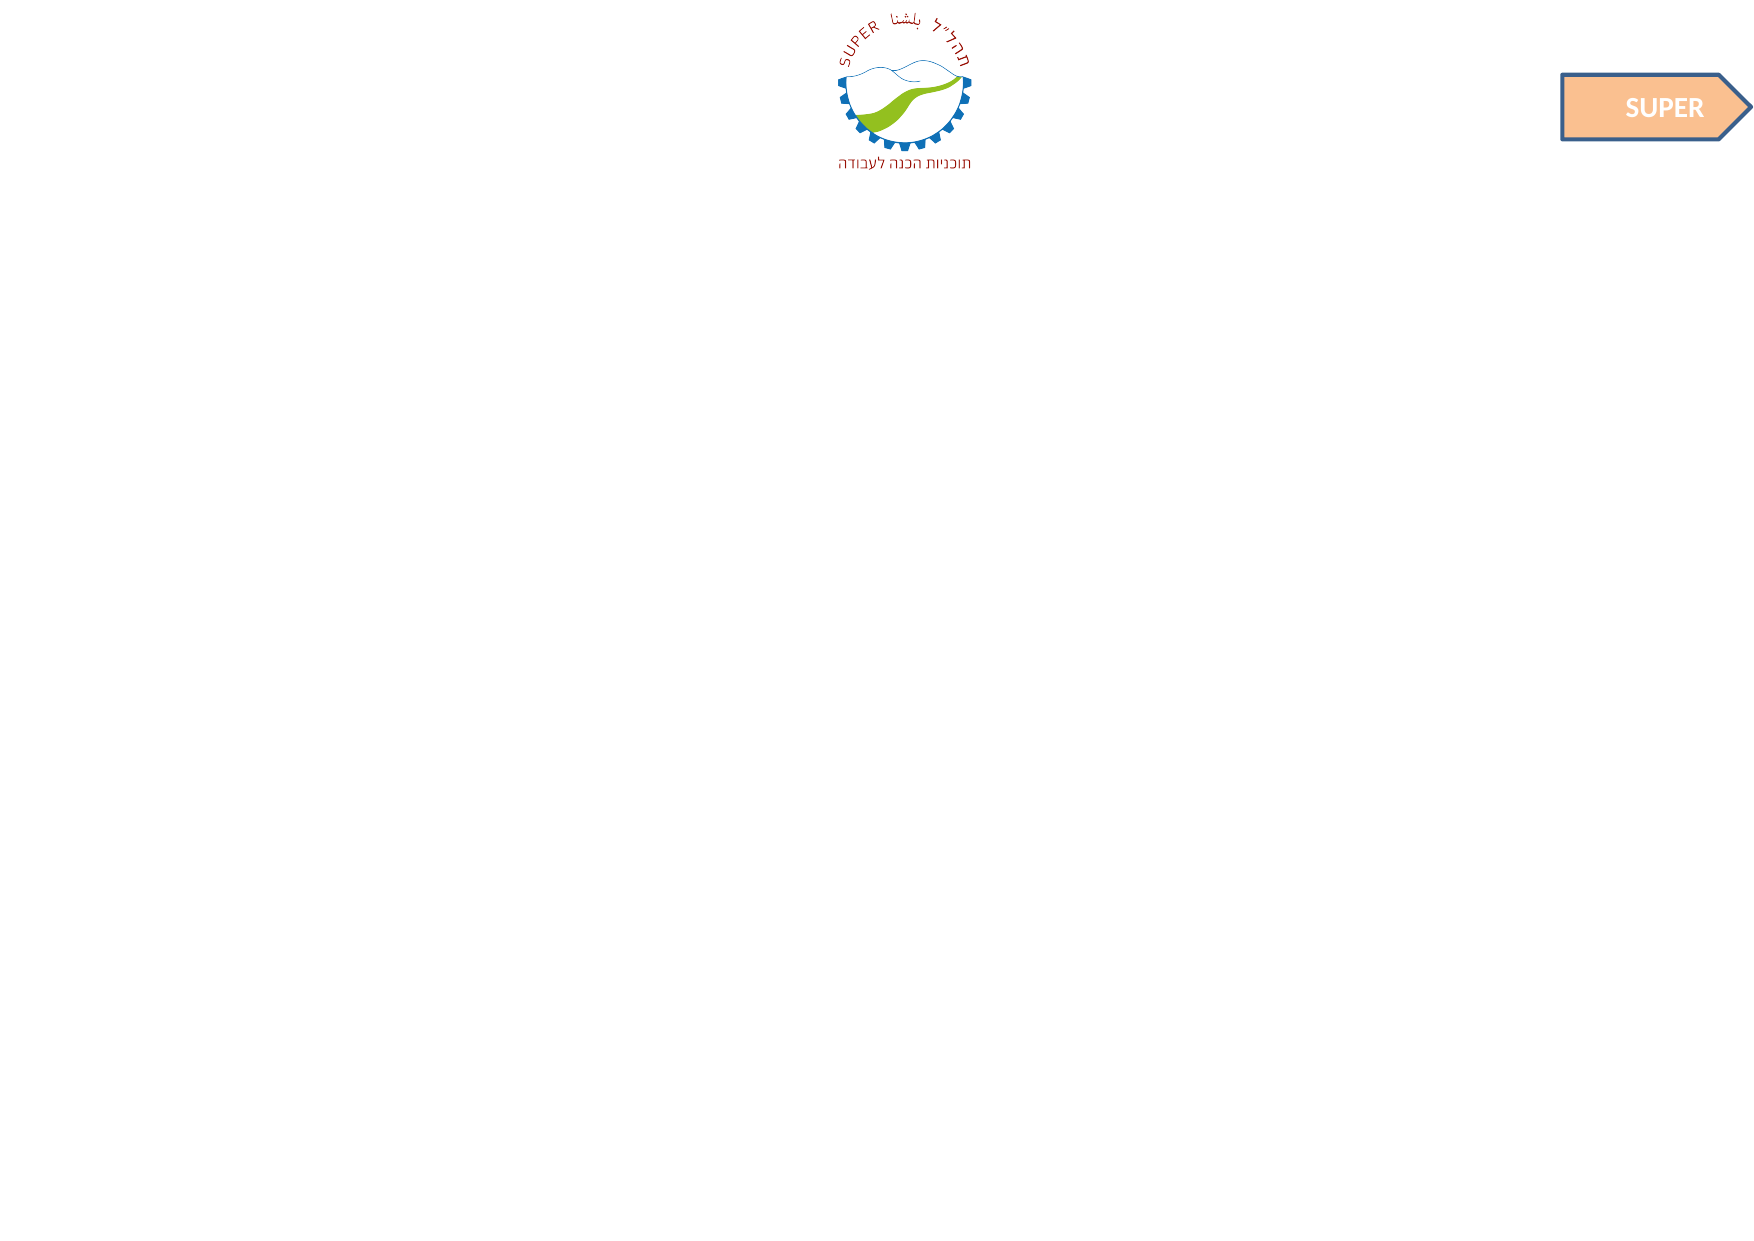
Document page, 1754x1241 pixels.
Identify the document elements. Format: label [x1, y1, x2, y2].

picture [832, 6, 973, 172]
